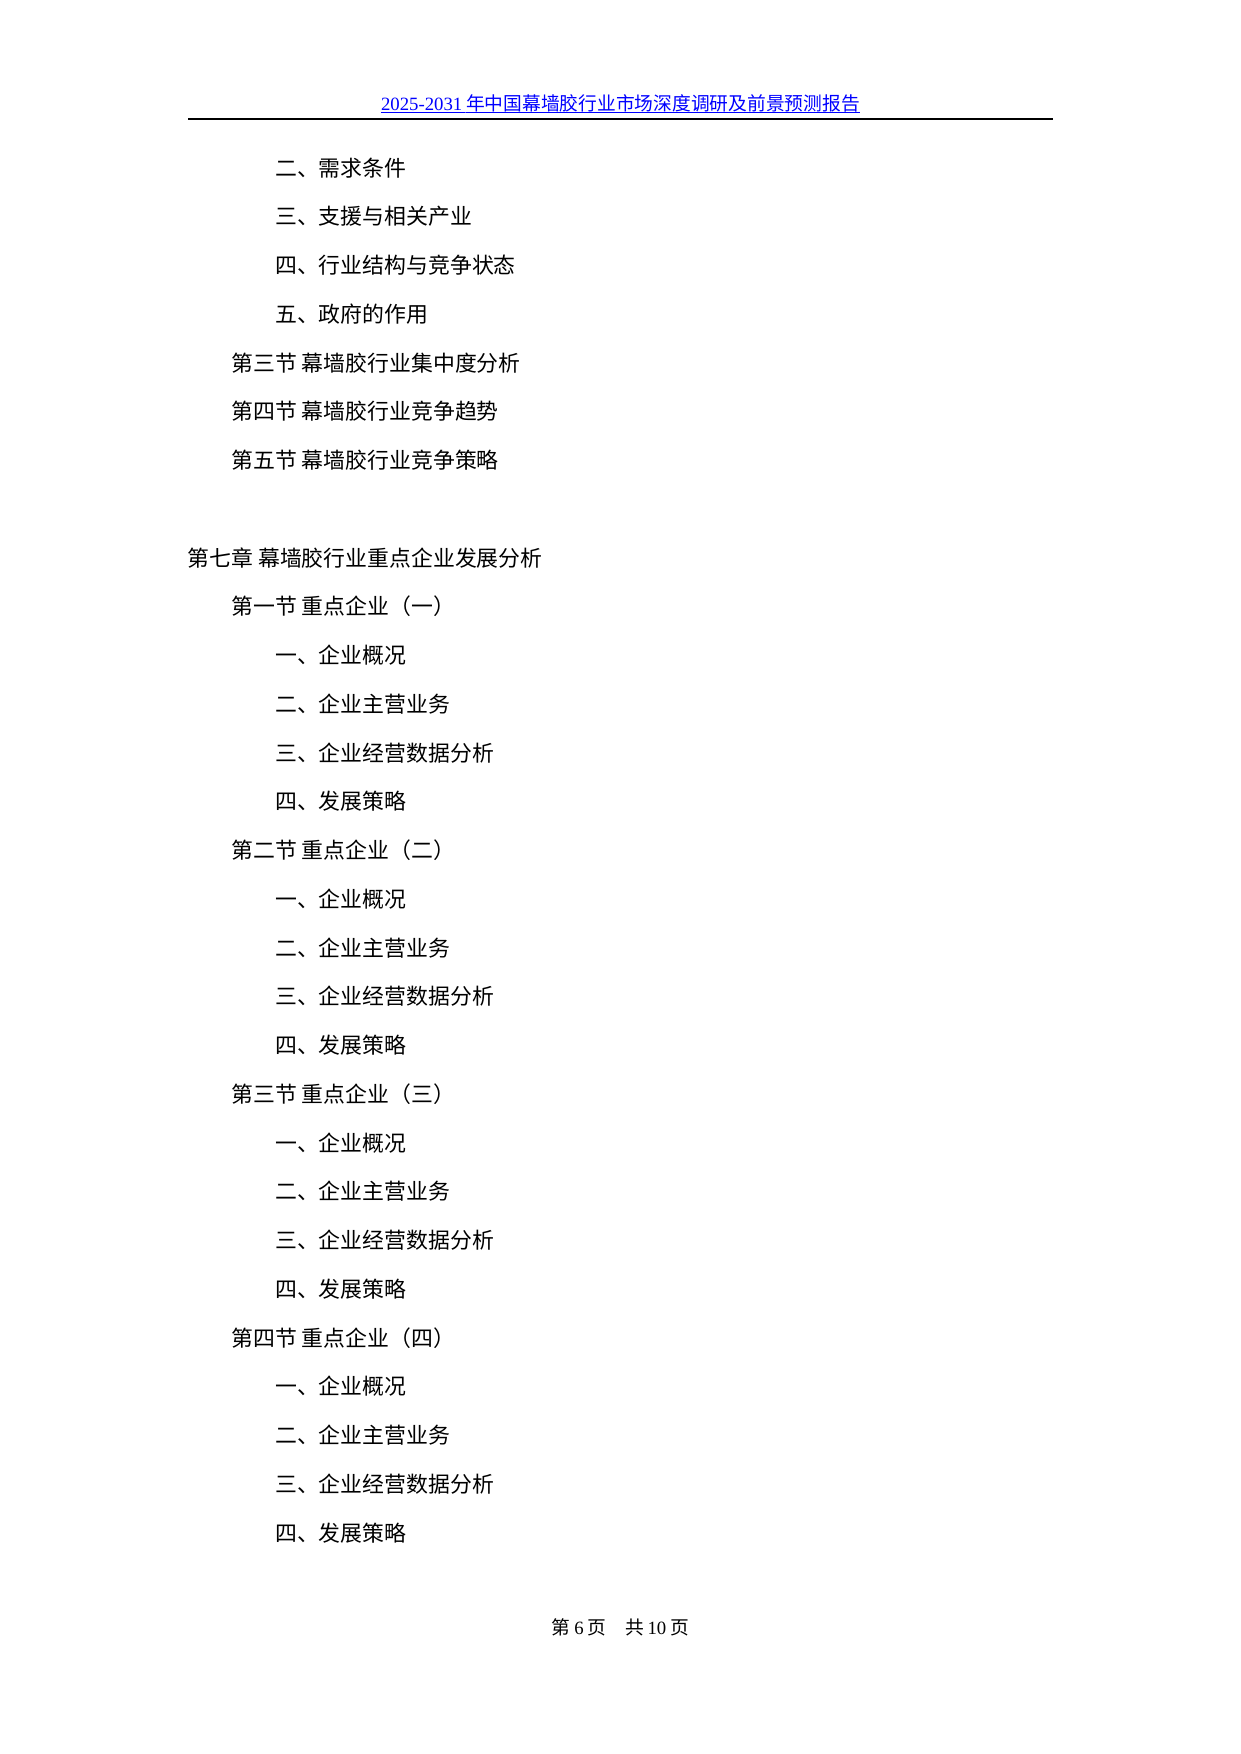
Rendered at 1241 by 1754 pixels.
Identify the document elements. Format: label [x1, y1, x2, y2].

text [187, 150, 1053, 1548]
